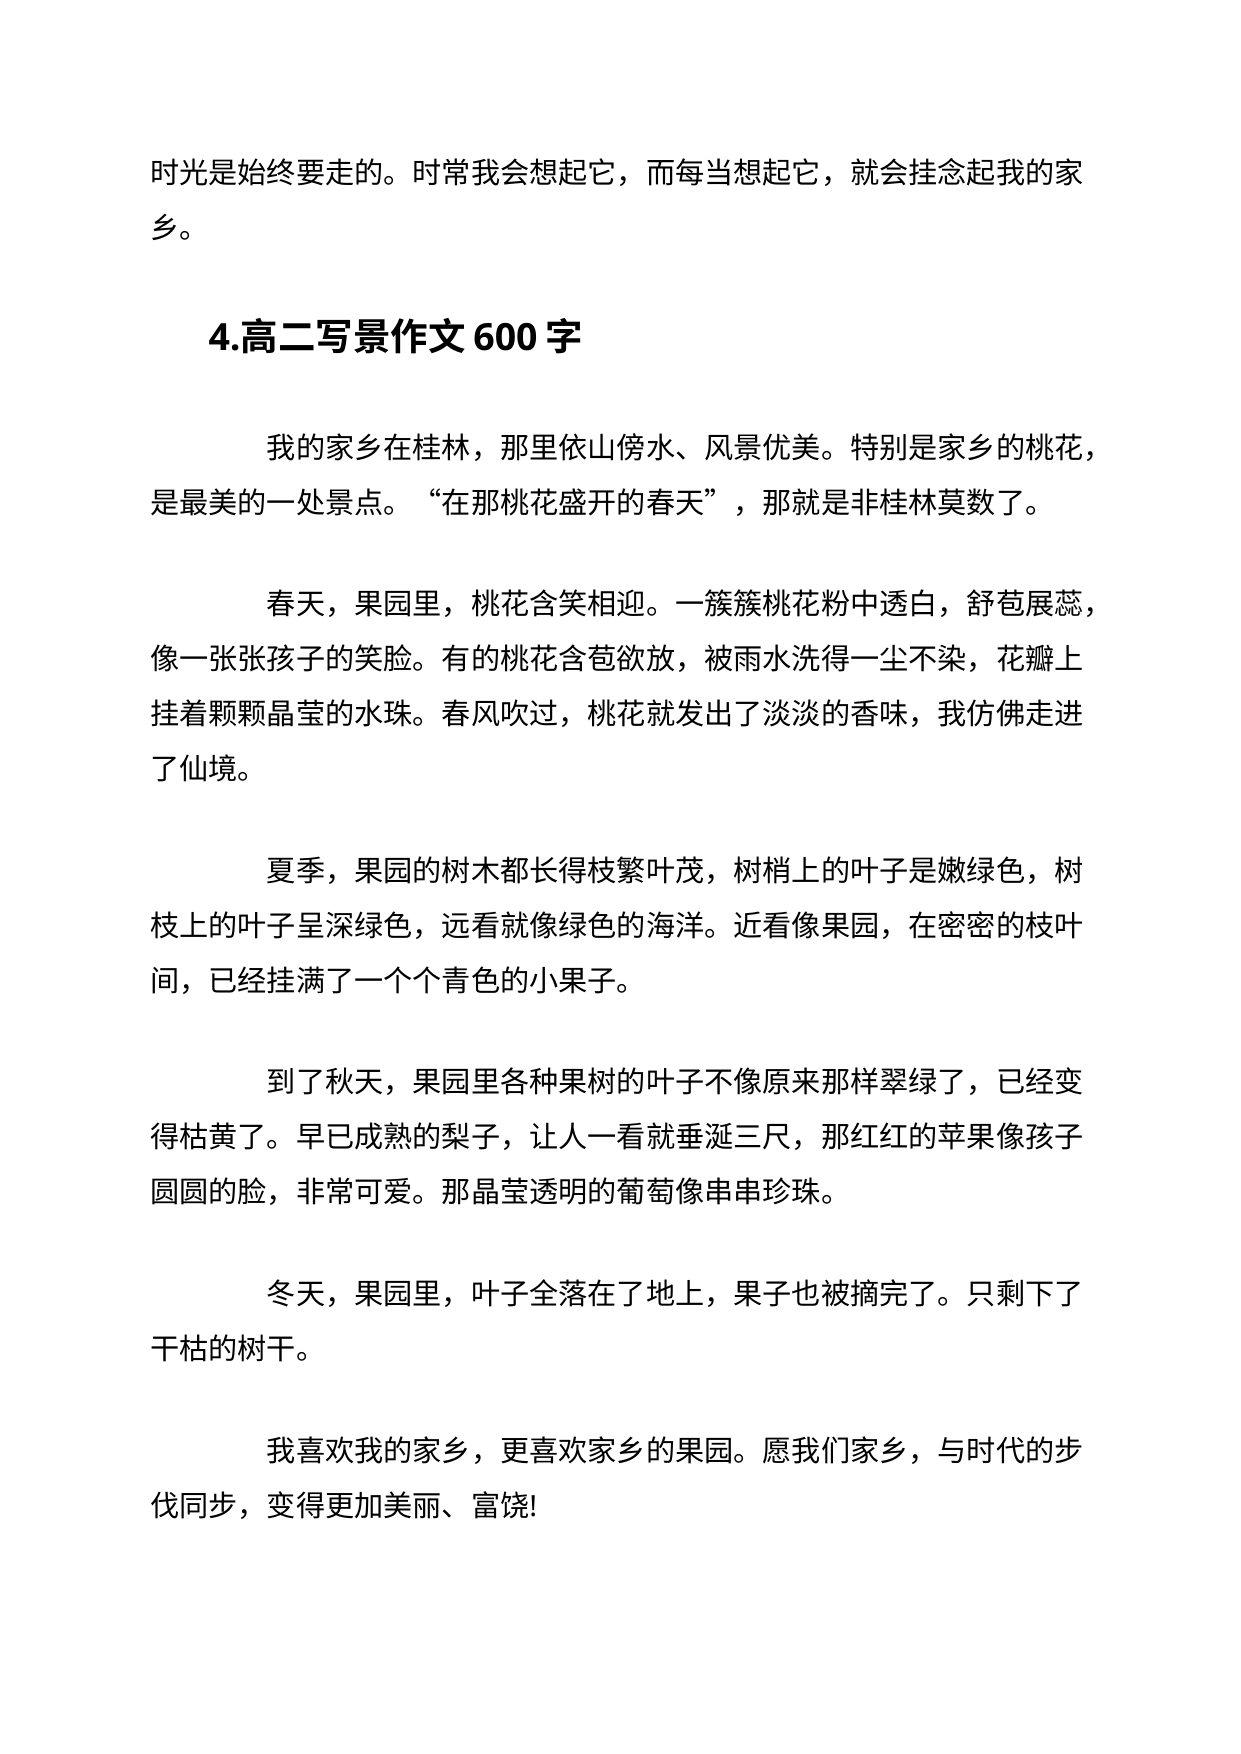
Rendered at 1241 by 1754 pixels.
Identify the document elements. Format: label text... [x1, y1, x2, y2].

text 4.高二写景作文600字 [150, 307, 1090, 361]
text 到了秋天，果园里各种果树的叶子不像原来那样翠绿了，已经变得枯黄了。早已成熟的梨子，让人一看就垂涎三尺，那红红的苹果像孩子圆圆的脸，非常可爱。那晶莹透明的葡萄像串串珍珠。 [150, 1059, 1090, 1211]
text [150, 150, 1090, 247]
text 春天，果园里，桃花含笑相迎。一簇簇桃花粉中透白，舒苞展蕊，像一张张孩子的笑脸。有的桃花含苞欲放，被雨水洗得一尘不染，花瓣上挂着颗颗晶莹的水珠。春风吹过，桃花就发出了淡淡的香味，我仿佛走进了仙境。 [150, 581, 1090, 788]
text 夏季，果园的树木都长得枝繁叶茂，树梢上的叶子是嫩绿色，树枝上的叶子呈深绿色，远看就像绿色的海洋。近看像果园，在密密的枝叶间，已经挂满了一个个青色的小果子。 [150, 847, 1090, 999]
text 我的家乡在桂林，那里依山傍水、风景优美。特别是家乡的桃花，是最美的一处景点。“在那桃花盛开的春天”，那就是非桂林莫数了。 [150, 424, 1090, 521]
text 我喜欢我的家乡，更喜欢家乡的果园。愿我们家乡，与时代的步伐同步，变得更加美丽、富饶! [150, 1427, 1090, 1524]
text 冬天，果园里，叶子全落在了地上，果子也被摘完了。只剩下了干枯的树干。 [150, 1271, 1090, 1368]
